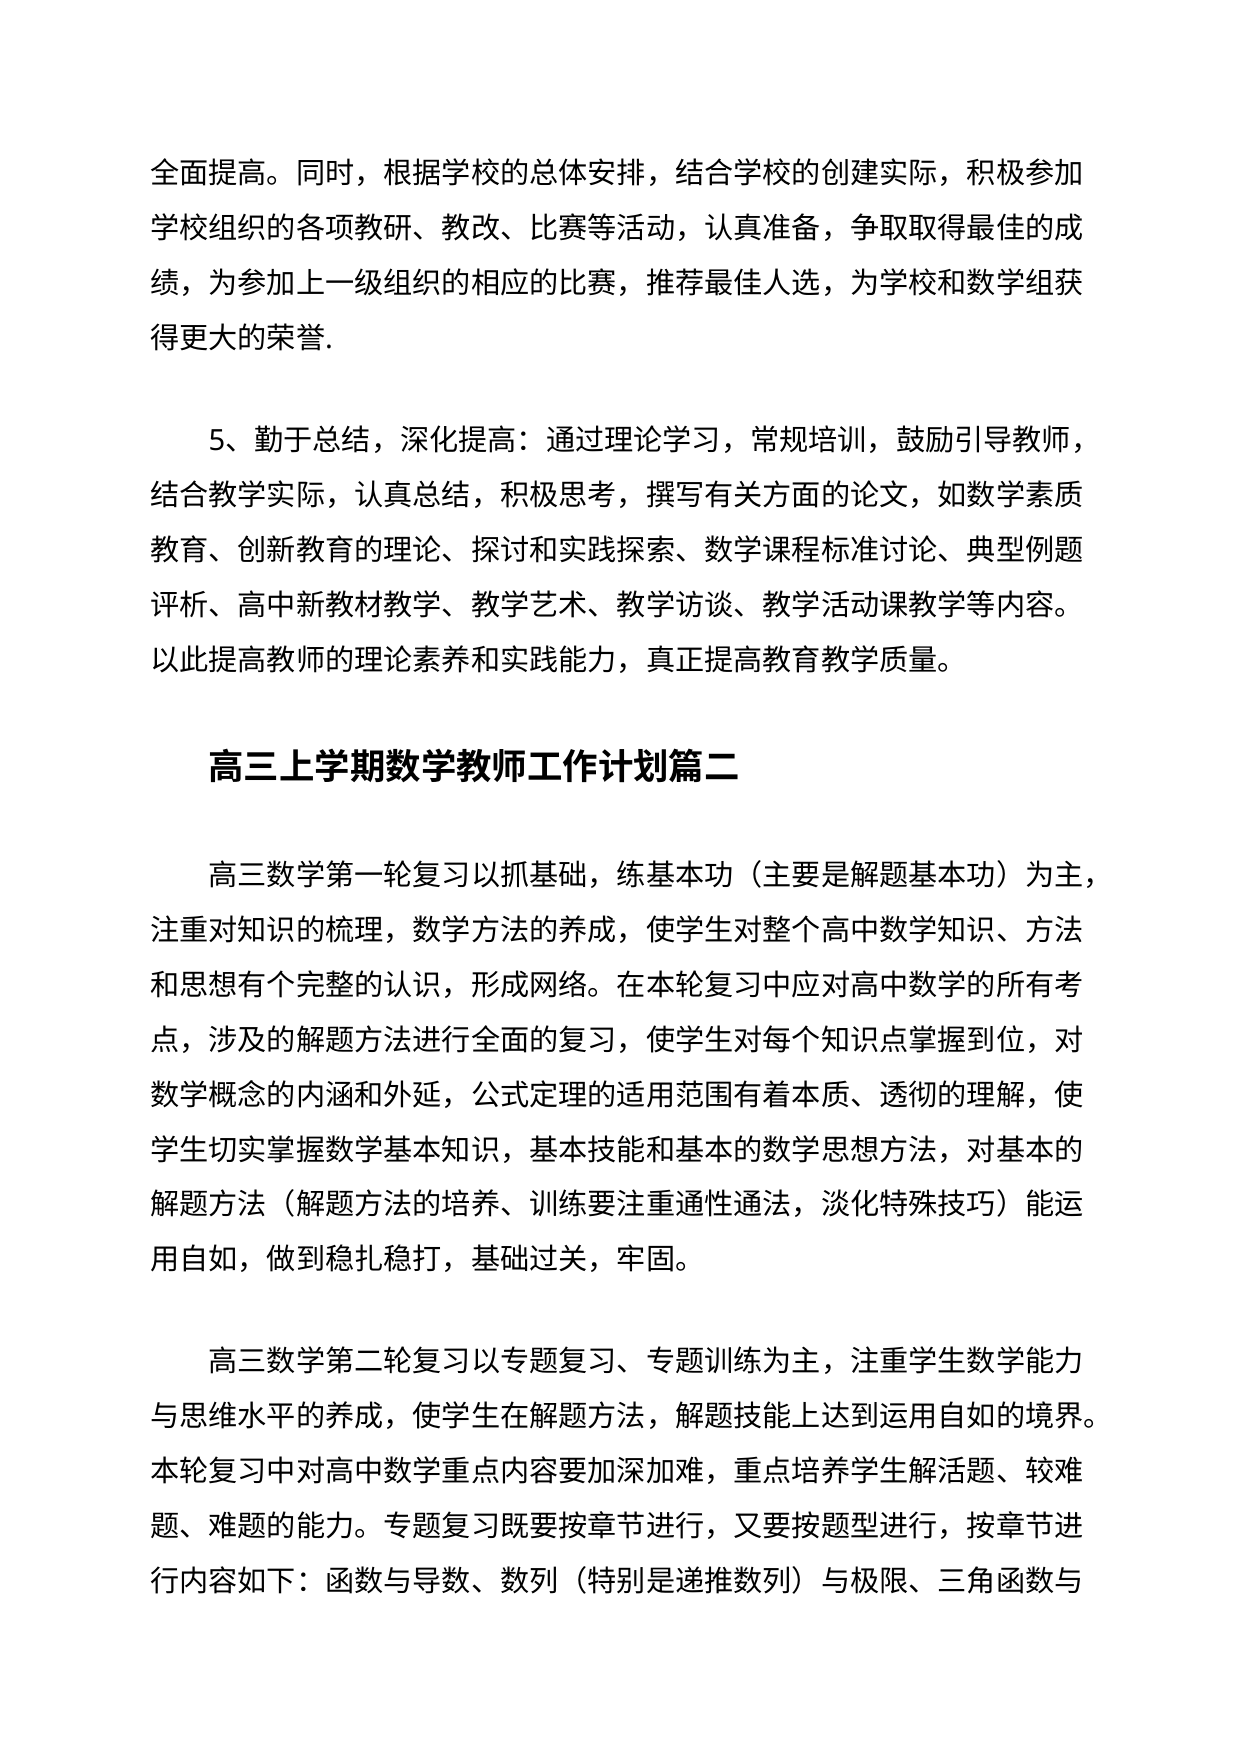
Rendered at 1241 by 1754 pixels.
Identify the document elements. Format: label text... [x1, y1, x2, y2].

text 高三数学第一轮复习以抓基础，练基本功（主要是解题基本功）为主，注重对知识的梳理，数学方法的养成，使学生对整个高中数学知识、方法和思想有个完整的认识，形成网络。在本轮复习中应对高中数学的所有考点，涉及的解题方法进行全面的复习，使学生对每个知识点掌握到位，对数学概念的内涵和外延，公式定理的适用范围有着本质、透彻的理解，使学生切实掌握数学基本知识，基本技能和基本的数学思想方法，对基本的解题方法（解题方法的培养、训练要注重通性通法，淡化特殊技巧）能运用自如，做到稳扎稳打，基础过关，牢固。 [150, 852, 1090, 1278]
text 5、勤于总结，深化提高：通过理论学习，常规培训，鼓励引导教师，结合教学实际，认真总结，积极思考，撰写有关方面的论文，如数学素质教育、创新教育的理论、探讨和实践探索、数学课程标准讨论、典型例题评析、高中新教材教学、教学艺术、教学访谈、教学活动课教学等内容。以此提高教师的理论素养和实践能力，真正提高教育教学质量。 [150, 417, 1090, 679]
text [150, 1338, 1090, 1599]
text 高三上学期数学教师工作计划篇二 [150, 738, 1090, 789]
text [150, 150, 1090, 357]
